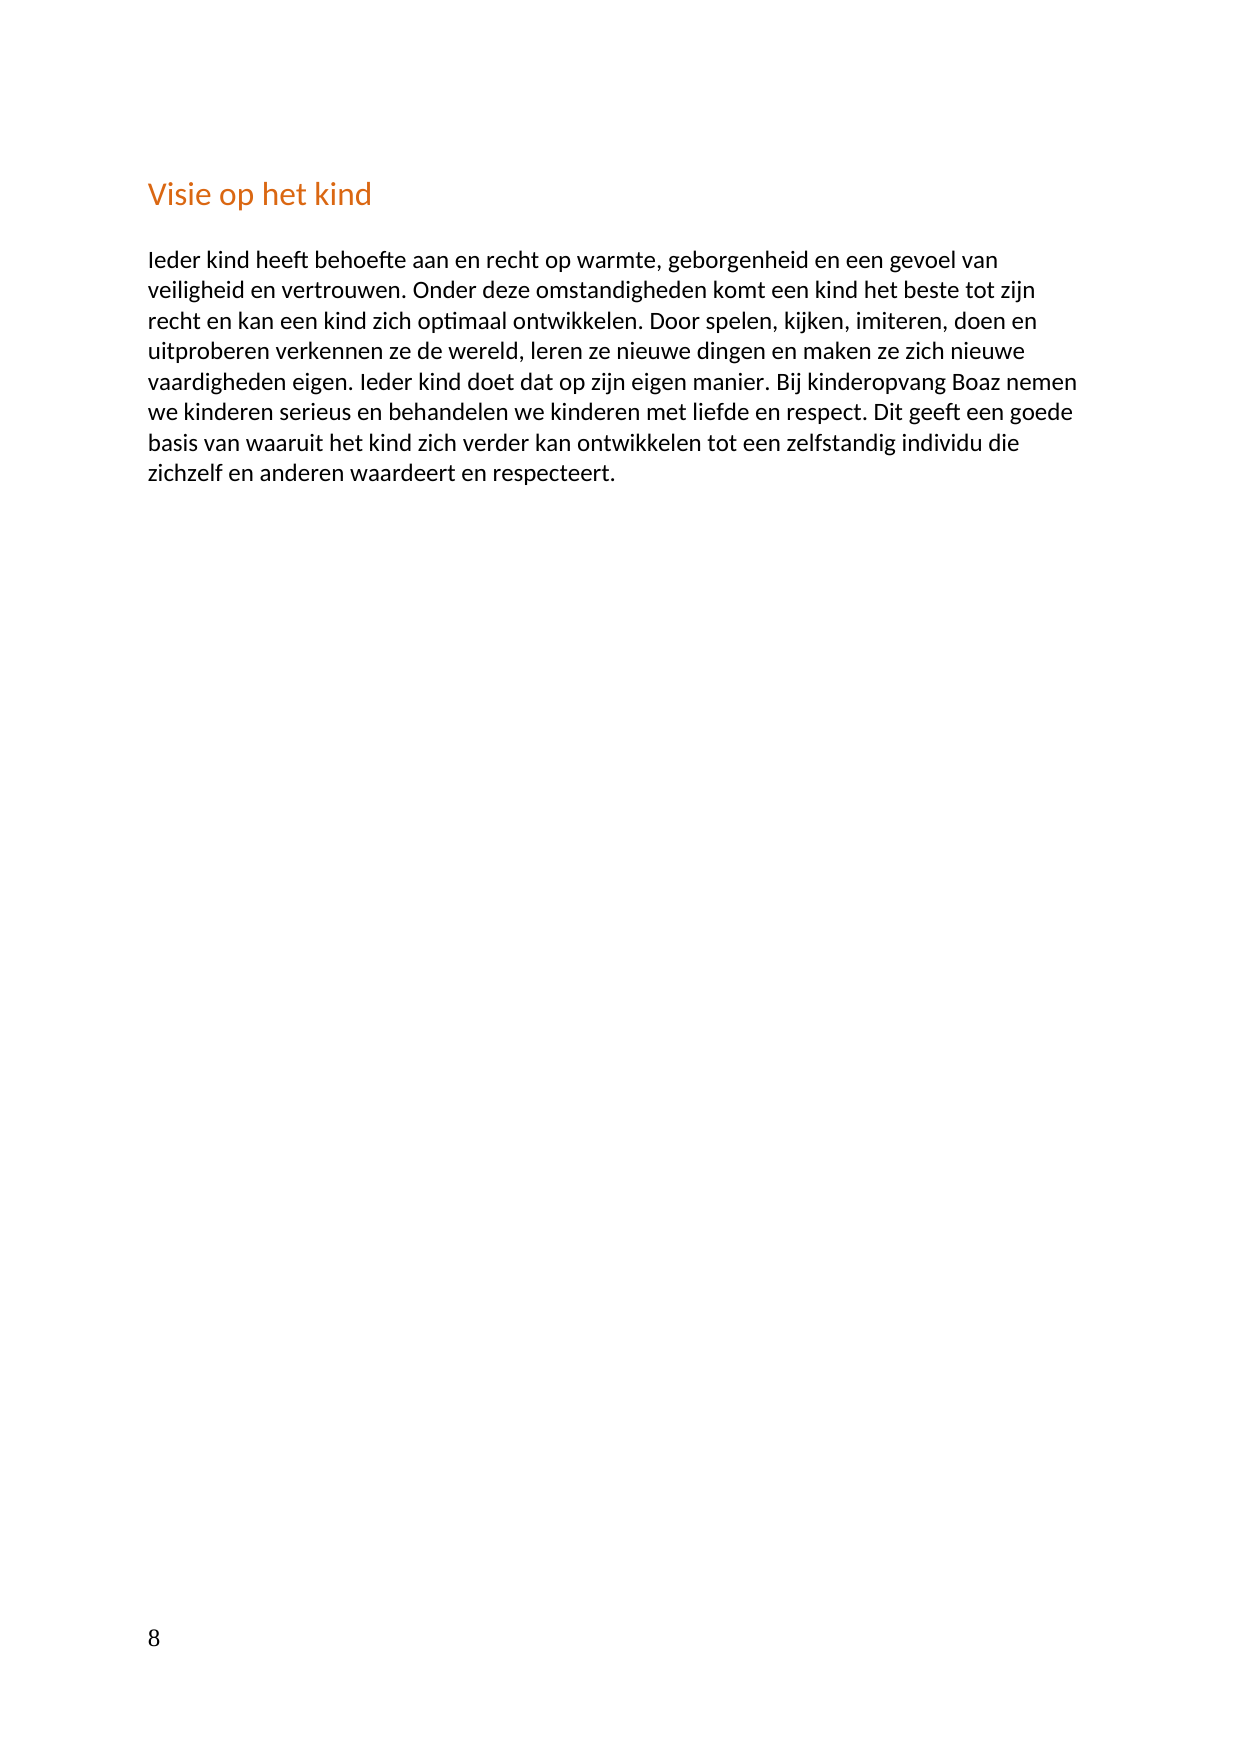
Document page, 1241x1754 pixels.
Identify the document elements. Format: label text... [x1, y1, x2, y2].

subtitle Visie op het kind [148, 173, 1093, 213]
text Ieder kind heeft behoefte aan en recht op warmte, geborgenheid en een gevoel van veiligheid en vertrouwen. Onder deze omstandigheden komt een kind het beste tot zijn recht en kan een kind zich optimaal ontwikkelen. Door spelen, kijken, imiteren, doen en uitproberen verkennen ze de wereld, leren ze nieuwe dingen en maken ze zich nieuwe vaardigheden eigen. Ieder kind doet dat op zijn eigen manier. Bij kinderopvang Boaz nemen we kinderen serieus en behandelen we kinderen met liefde en respect. Dit geeft een goede basis van waaruit het kind zich verder kan ontwikkelen tot een zelfstandig individu die zichzelf en anderen waardeert en respecteert. [148, 244, 1093, 488]
